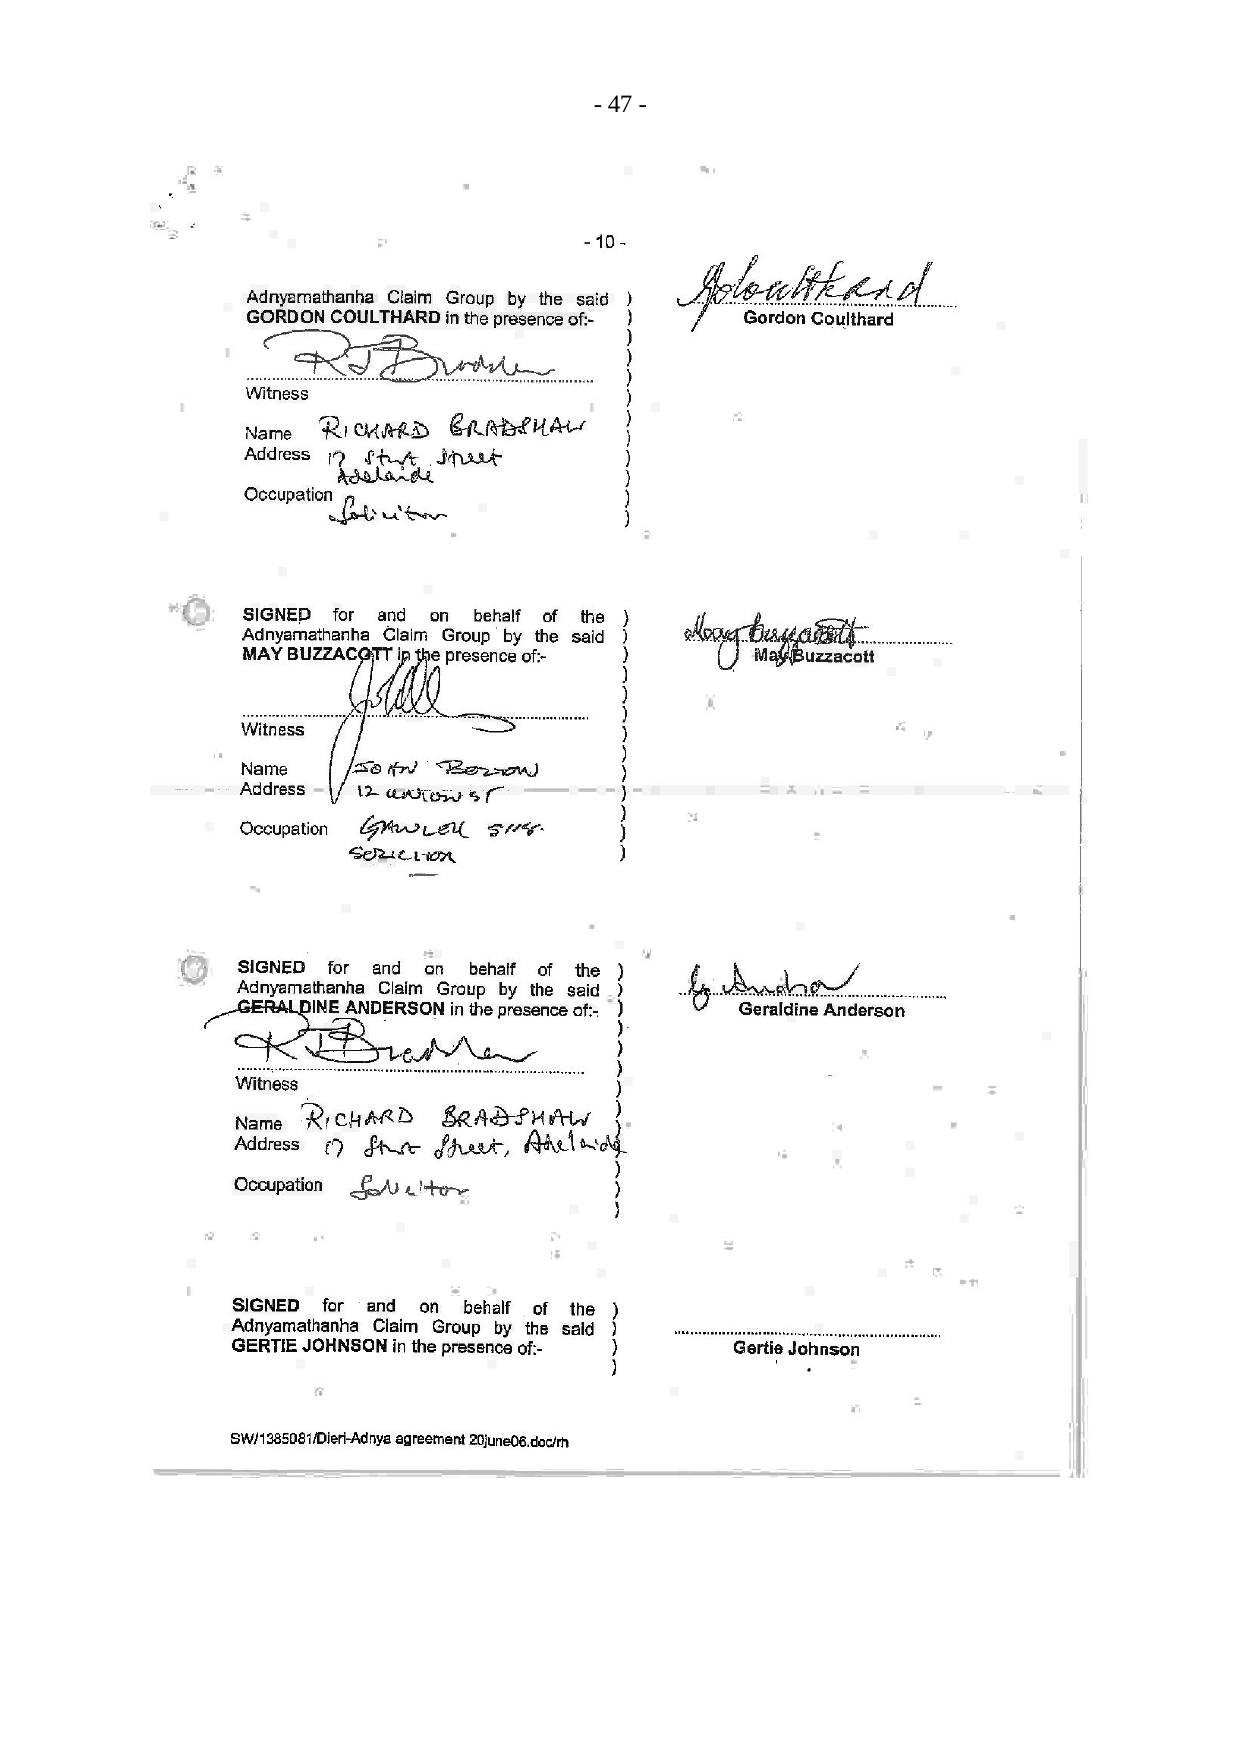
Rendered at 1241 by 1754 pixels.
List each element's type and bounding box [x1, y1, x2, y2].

picture [150, 150, 1091, 1479]
